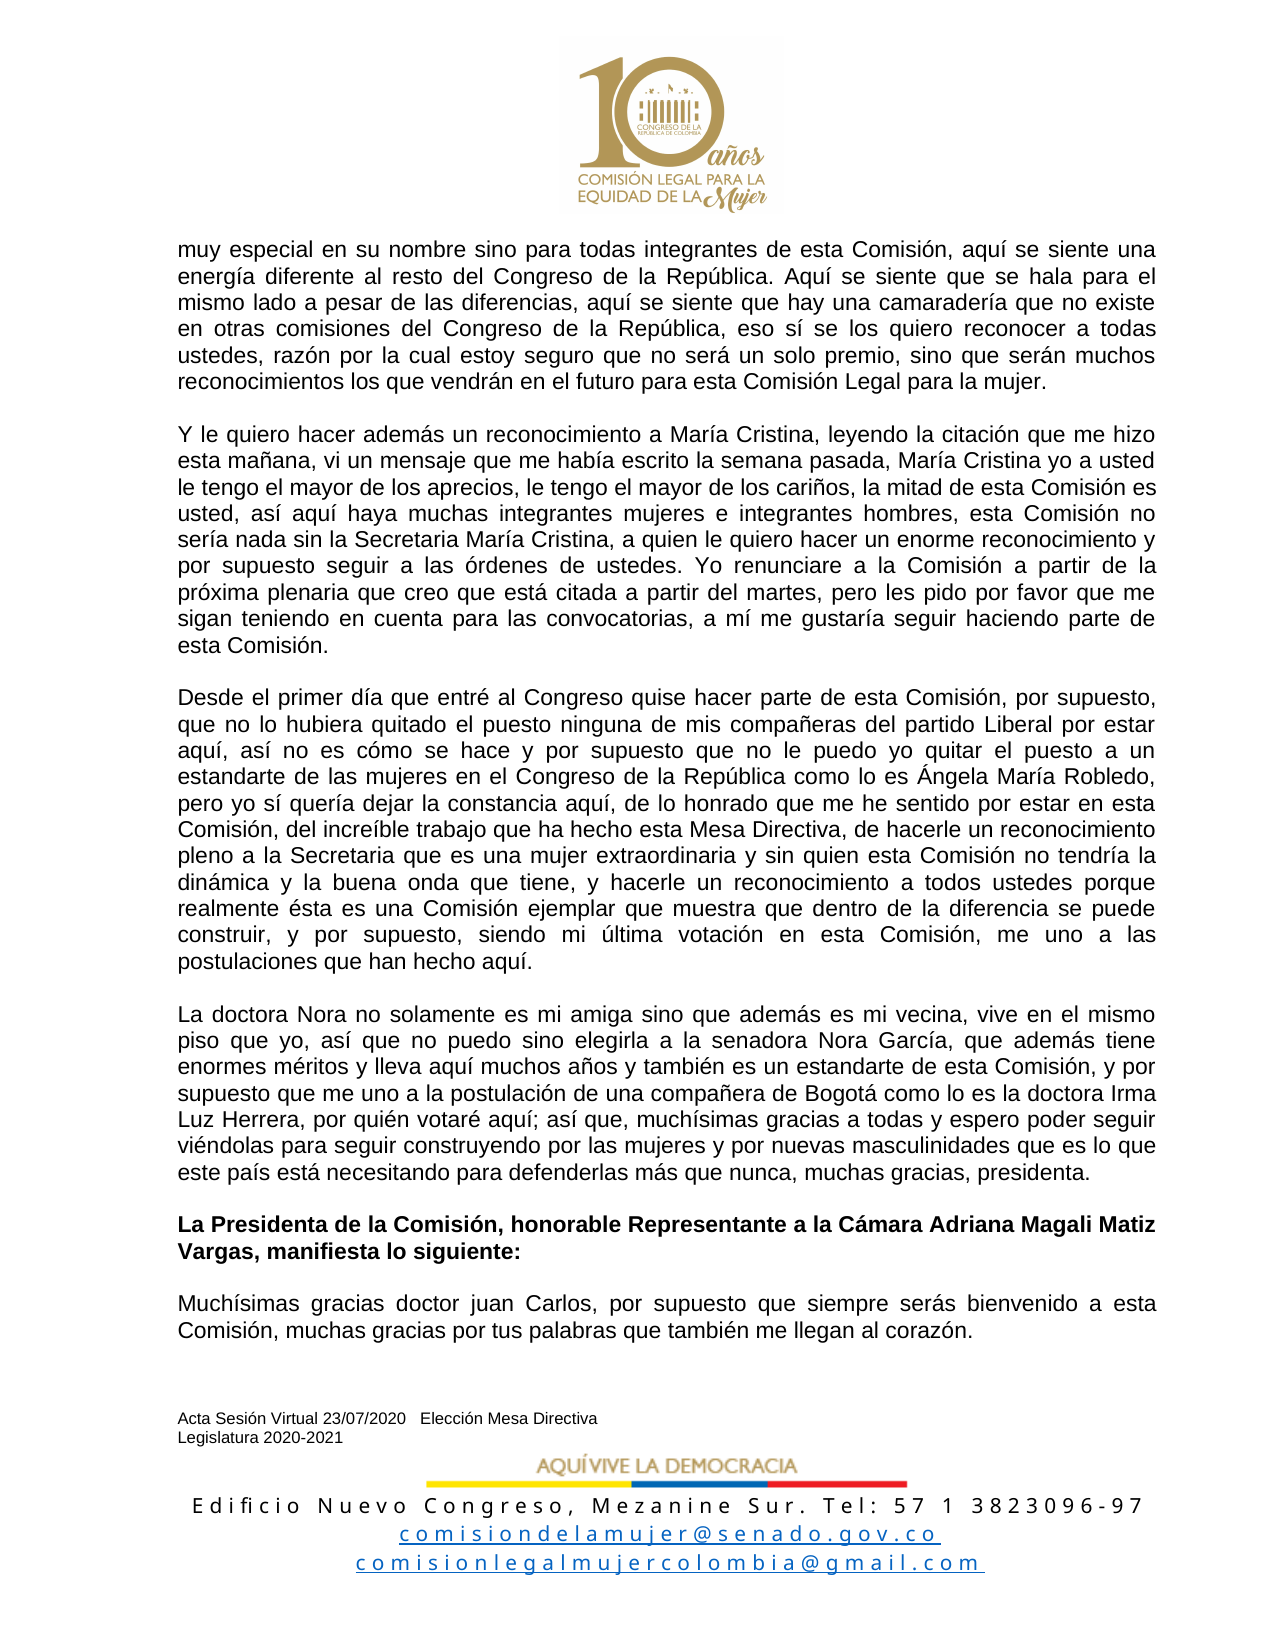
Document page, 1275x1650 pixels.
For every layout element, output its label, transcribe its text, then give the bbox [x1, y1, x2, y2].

text Desde el primer día que entré al Congreso quise hacer parte de esta Comisión, por supuesto, que no lo hubiera quitado el puesto ninguna de mis compañeras del partido Liberal por estar aquí, así no es cómo se hace y por supuesto que no le puedo yo quitar el puesto a un estandarte de las mujeres en el Congreso de la República como lo es Ángela María Robledo, pero yo sí quería dejar la constancia aquí, de lo honrado que me he sentido por estar en esta Comisión, del increíble trabajo que ha hecho esta Mesa Directiva, de hacerle un reconocimiento pleno a la Secretaria que es una mujer extraordinaria y sin quien esta Comisión no tendría la dinámica y la buena onda que tiene, y hacerle un reconocimiento a todos ustedes porque realmente ésta es una Comisión ejemplar que muestra que dentro de la diferencia se puede construir, y por supuesto, siendo mi última votación en esta Comisión, me uno a las postulaciones que han hecho aquí. [177, 684, 1157, 974]
picture [411, 1447, 923, 1491]
text Y le quiero hacer además un reconocimiento a María Cristina, leyendo la citación que me hizo esta mañana, vi un mensaje que me había escrito la semana pasada, María Cristina yo a usted le tengo el mayor de los aprecios, le tengo el mayor de los cariños, la mitad de esta Comisión es usted, así aquí haya muchas integrantes mujeres e integrantes hombres, esta Comisión no sería nada sin la Secretaria María Cristina, a quien le quiero hacer un enorme reconocimiento y por supuesto seguir a las órdenes de ustedes. Yo renunciare a la Comisión a partir de la próxima plenaria que creo que está citada a partir del martes, pero les pido por favor que me sigan teniendo en cuenta para las convocatorias, a mí me gustaría seguir haciendo parte de esta Comisión. [177, 421, 1157, 658]
text La Presidenta de la Comisión, honorable Representante a la Cámara Adriana Magali Matiz Vargas, manifiesta lo siguiente: [177, 1211, 1157, 1264]
picture [558, 36, 784, 214]
text Muchísimas gracias doctor juan Carlos, por supuesto que siempre serás bienvenido a esta Comisión, muchas gracias por tus palabras que también me llegan al corazón. [177, 1290, 1157, 1343]
text La doctora Nora no solamente es mi amiga sino que además es mi vecina, vive en el mismo piso que yo, así que no puedo sino elegirla a la senadora Nora García, que además tiene enormes méritos y lleva aquí muchos años y también es un estandarte de esta Comisión, y por supuesto que me uno a la postulación de una compañera de Bogotá como lo es la doctora Irma Luz Herrera, por quién votaré aquí; así que, muchísimas gracias a todas y espero poder seguir viéndolas para seguir construyendo por las mujeres y por nuevas masculinidades que es lo que este país está necesitando para defenderlas más que nunca, muchas gracias, presidenta. [177, 1001, 1157, 1185]
